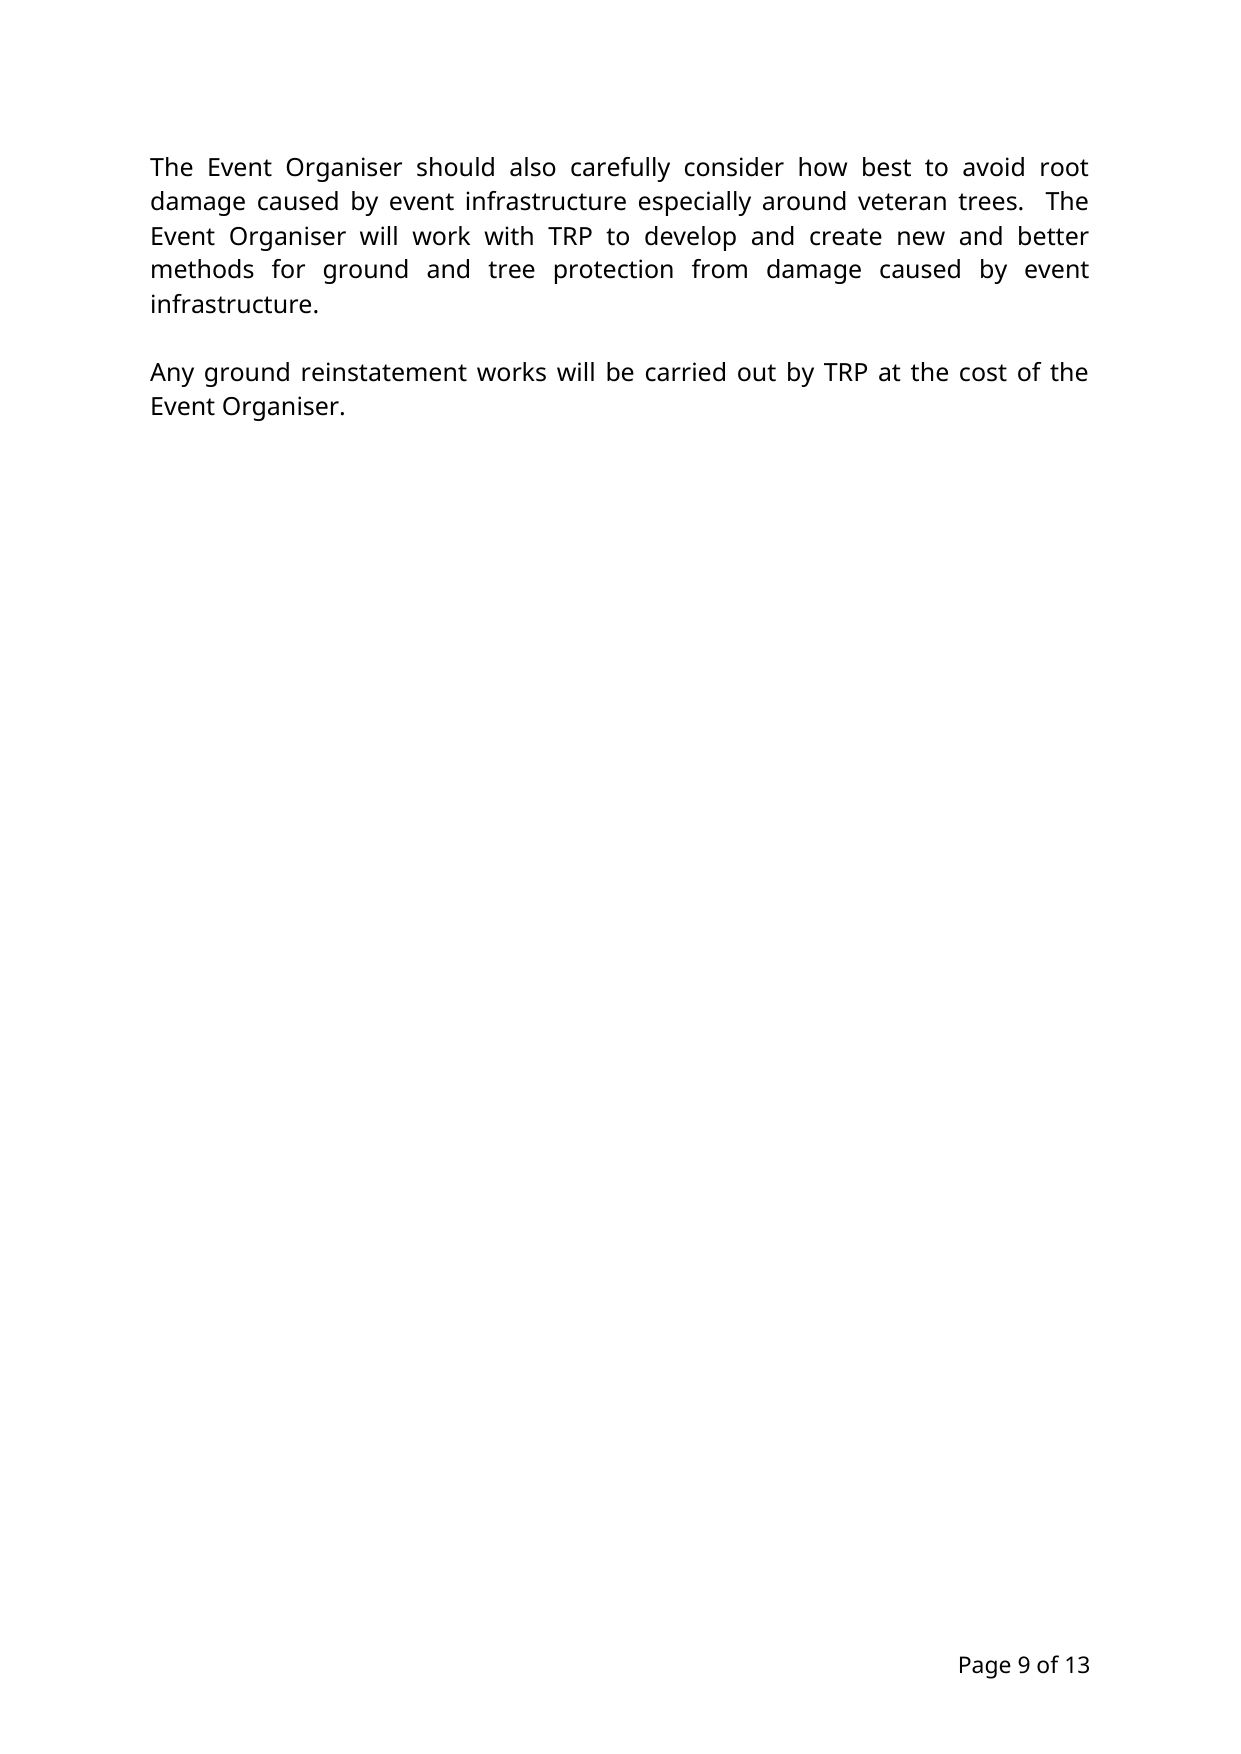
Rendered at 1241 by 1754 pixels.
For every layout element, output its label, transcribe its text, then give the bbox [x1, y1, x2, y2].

text Any ground reinstatement works will be carried out by TRP at the cost of the Event Organiser. [150, 354, 1090, 422]
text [150, 150, 1090, 320]
